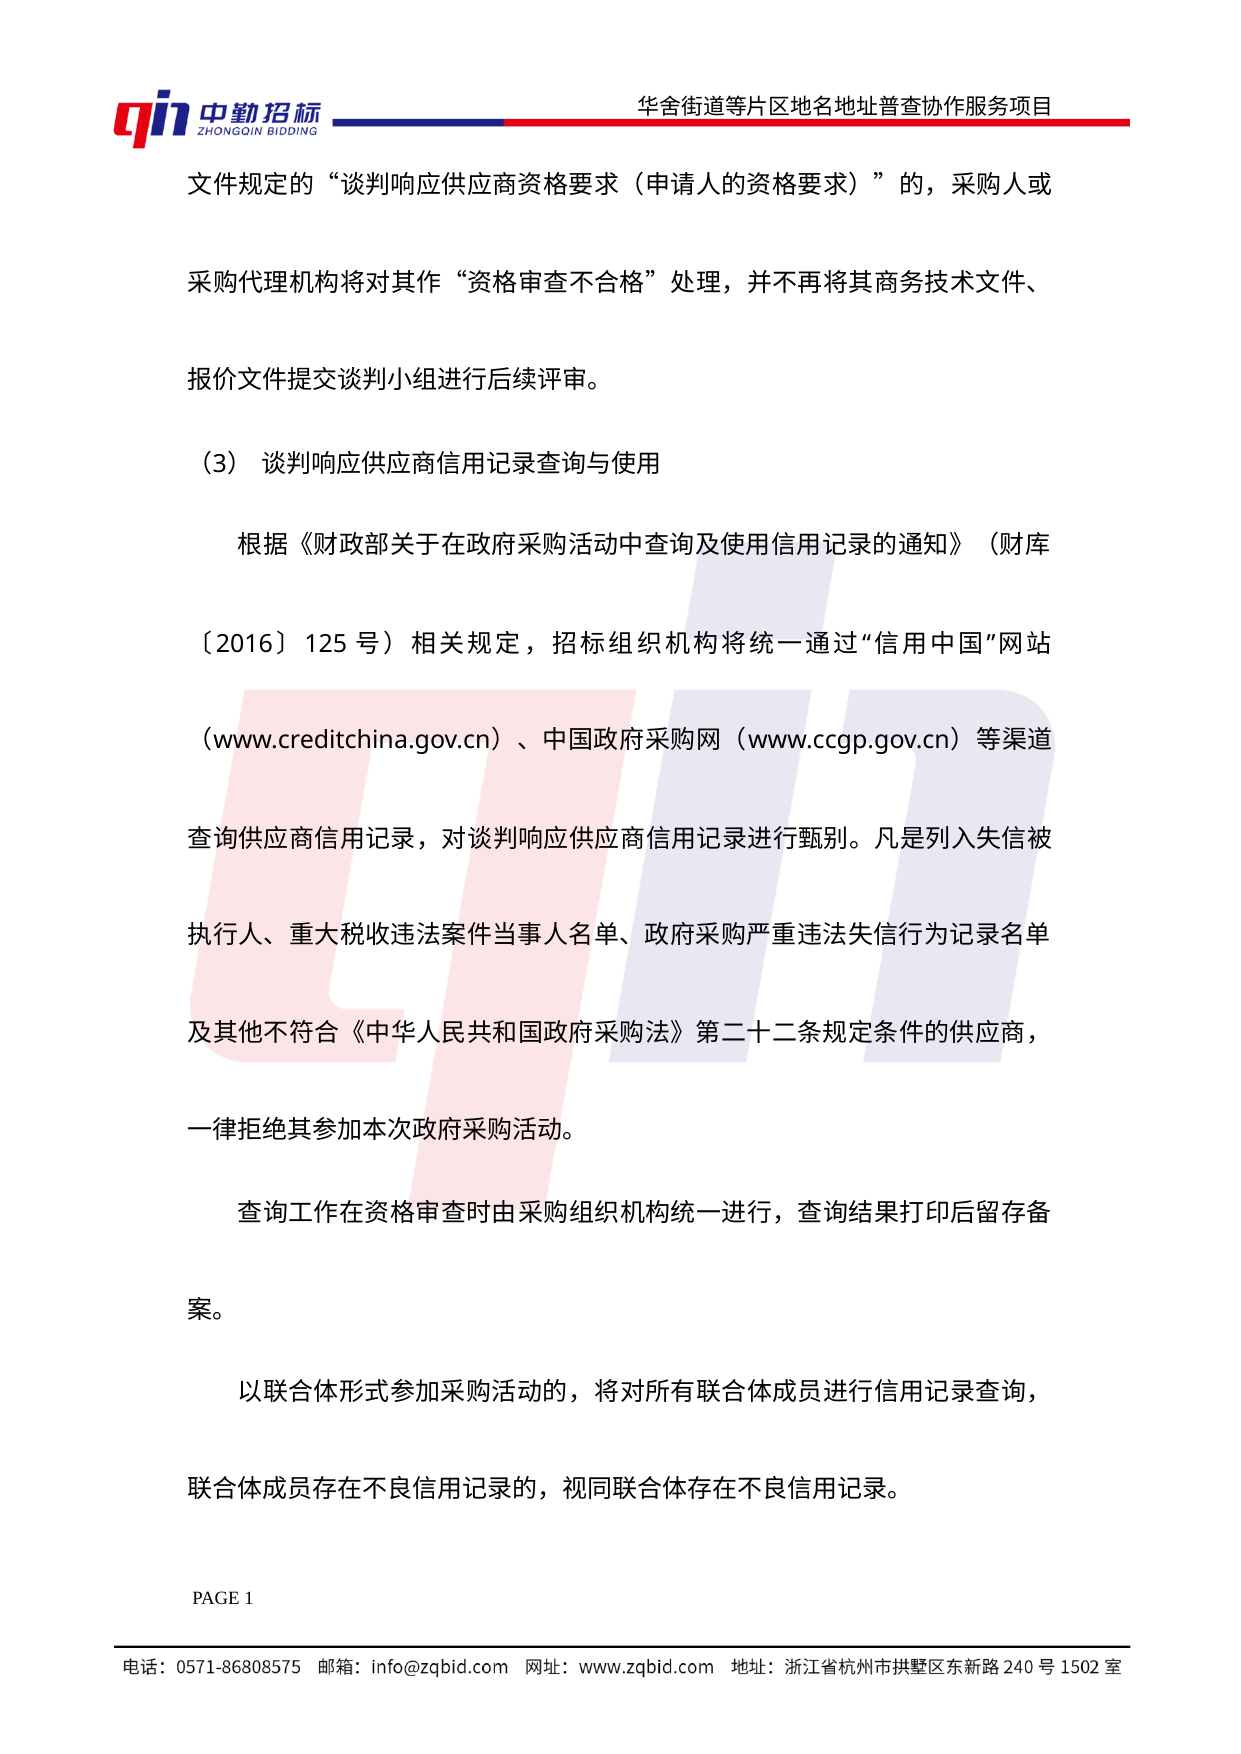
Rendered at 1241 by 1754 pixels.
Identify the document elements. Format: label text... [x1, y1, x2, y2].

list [187, 151, 1053, 411]
picture [1, 0, 1241, 1753]
text 查询工作在资格审查时由采购组织机构统一进行，查询结果打印后留存备案。 [187, 1179, 1053, 1341]
list 谈判响应供应商信用记录查询与使用 [187, 429, 1053, 494]
text 以联合体形式参加采购活动的，将对所有联合体成员进行信用记录查询，联合体成员存在不良信用记录的，视同联合体存在不良信用记录。 [187, 1358, 1053, 1521]
text 根据《财政部关于在政府采购活动中查询及使用信用记录的通知》（财库〔2016〕125号）相关规定，招标组织机构将统一通过“信用中国”网站（www.creditchina.gov.cn）、中国政府采购网（www.ccgp.gov.cn）等渠道查询供应商信用记录，对谈判响应供应商信用记录进行甄别。凡是列入失信被执行人、重大税收违法案件当事人名单、政府采购严重违法失信行为记录名单及其他不符合《中华人民共和国政府采购法》第二十二条规定条件的供应商，一律拒绝其参加本次政府采购活动。 [187, 512, 1053, 1162]
